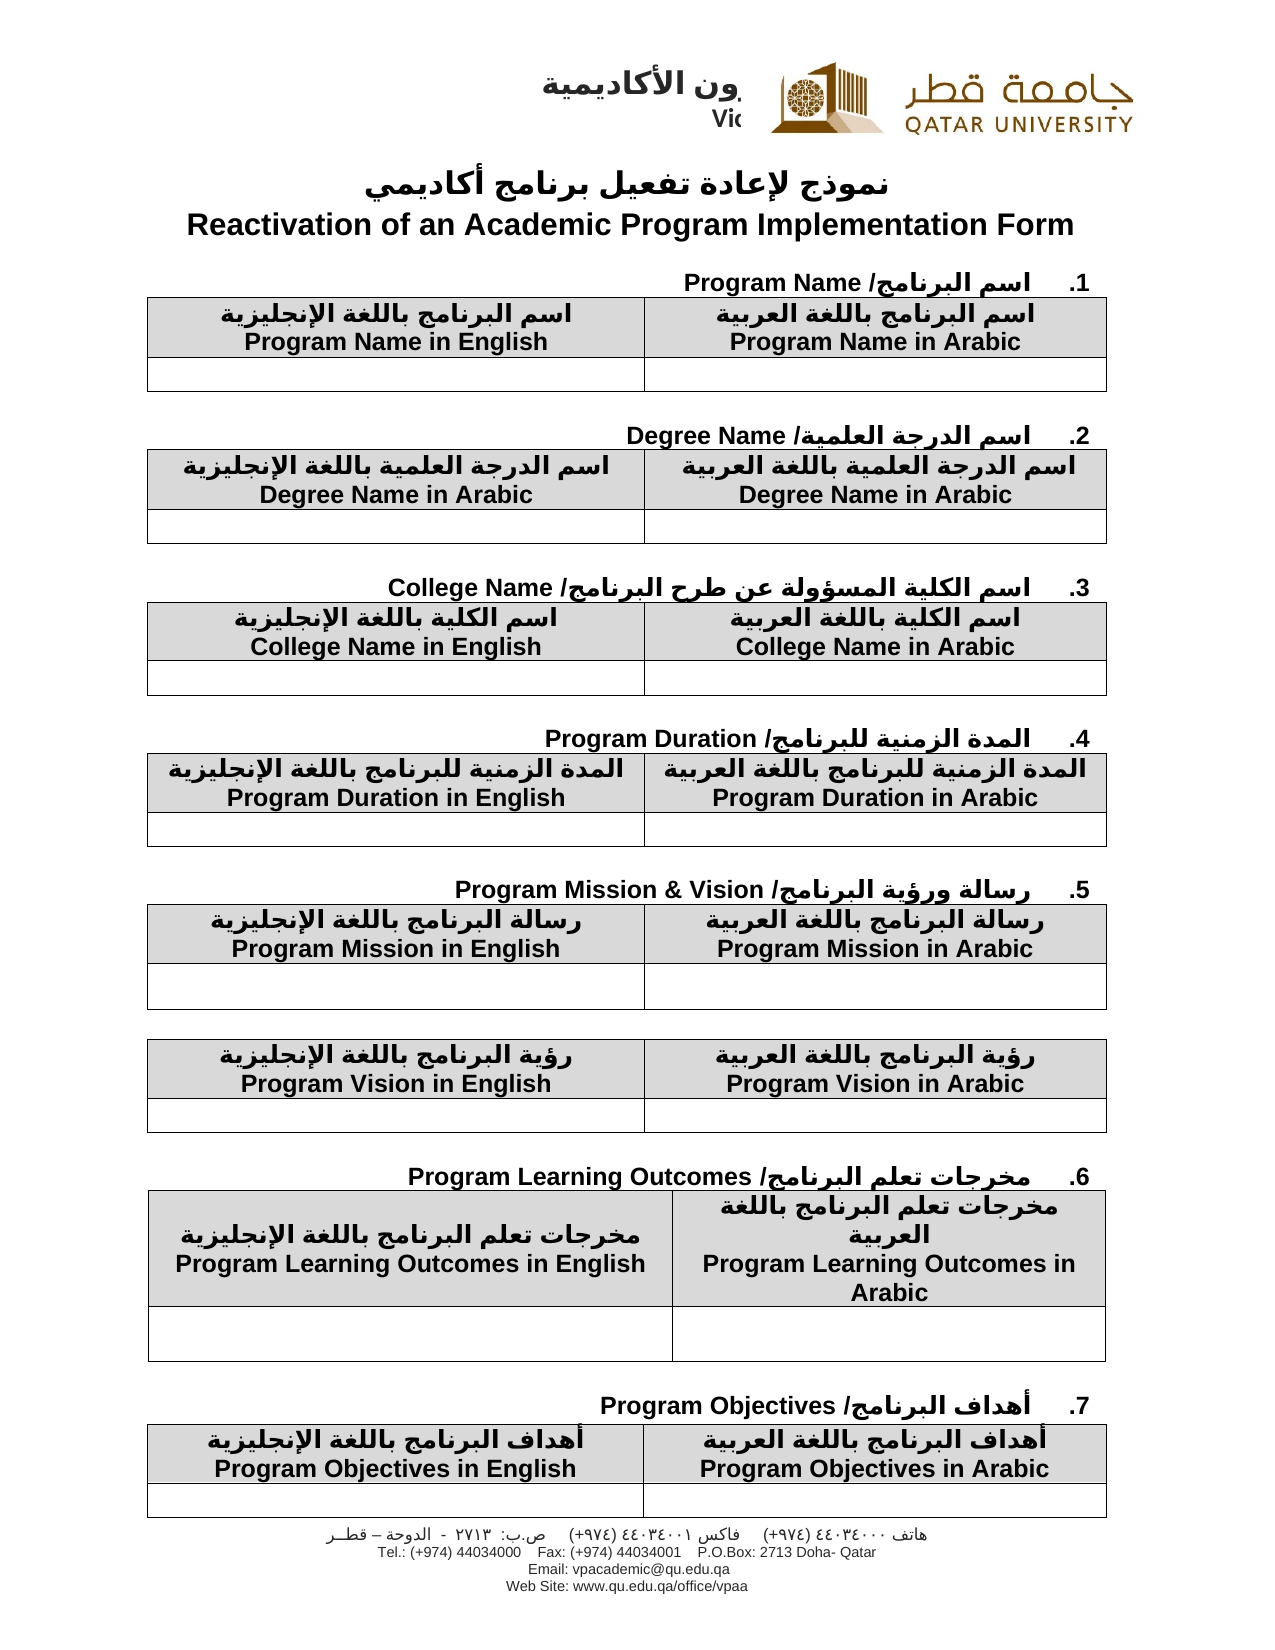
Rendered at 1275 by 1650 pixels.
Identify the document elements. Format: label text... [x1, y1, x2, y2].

table_header اسم الدرجة العلمية باللغة الإنجليزية Degree Name in Arabic [148, 450, 644, 509]
table_header رؤية البرنامج باللغة العربية Program Vision in Arabic [645, 1040, 1106, 1098]
table_cell [645, 661, 1106, 694]
table_header اسم الدرجة العلمية باللغة العربية Degree Name in Arabic [645, 450, 1106, 509]
table_cell [148, 661, 644, 694]
list رسالة ورؤية البرنامج/ Program Mission & Vision [148, 875, 1069, 904]
table_cell [645, 1099, 1106, 1132]
table_header مخرجات تعلم البرنامج باللغة العربية Program Learning Outcomes in Arabic [673, 1191, 1105, 1306]
table_header المدة الزمنية للبرنامج باللغة الإنجليزية Program Duration in English [148, 754, 644, 812]
table_header اسم الكلية باللغة الإنجليزية College Name in English [148, 603, 644, 660]
table_header المدة الزمنية للبرنامج باللغة العربية Program Duration in Arabic [645, 754, 1106, 812]
table_cell [645, 358, 1106, 391]
table_cell [148, 964, 644, 1009]
list مخرجات تعلم البرنامج/ Program Learning Outcomes [148, 1161, 1069, 1190]
list اسم الدرجة العلمية/ Degree Name [148, 421, 1069, 449]
table_header أهداف البرنامج باللغة الإنجليزية Program Objectives in English [148, 1425, 643, 1482]
table_header مخرجات تعلم البرنامج باللغة الإنجليزية Program Learning Outcomes in English [149, 1191, 672, 1306]
table_cell [148, 358, 644, 391]
table_cell [148, 510, 644, 543]
table_header رؤية البرنامج باللغة الإنجليزية Program Vision in English [148, 1040, 644, 1098]
table_header رسالة البرنامج باللغة الإنجليزية Program Mission in English [148, 905, 644, 963]
table_cell [645, 813, 1106, 846]
table_header اسم الكلية باللغة العربية College Name in Arabic [645, 603, 1106, 660]
table_cell [645, 510, 1106, 543]
table_header اسم البرنامج باللغة الإنجليزية Program Name in English [148, 298, 644, 357]
table_cell [645, 964, 1106, 1009]
table_cell [148, 813, 644, 846]
table_header أهداف البرنامج باللغة العربية Program Objectives in Arabic [644, 1425, 1106, 1482]
table_cell [148, 1484, 643, 1517]
list اسم الكلية المسؤولة عن طرح البرنامج/ College Name [148, 573, 1069, 602]
table_cell [148, 1099, 644, 1132]
text Reactivation of an Academic Program Implementation Form [148, 206, 1106, 242]
picture [739, 37, 1161, 157]
table_cell [149, 1307, 672, 1361]
list اسم البرنامج/ Program Name [148, 268, 1069, 297]
text نموذج لإعادة تفعيل برنامج أكاديمي [148, 165, 1106, 201]
table_cell [644, 1484, 1106, 1517]
list أهداف البرنامج/ Program Objectives [148, 1391, 1069, 1420]
table_header اسم البرنامج باللغة العربية Program Name in Arabic [645, 298, 1106, 357]
list المدة الزمنية للبرنامج/ Program Duration [148, 724, 1069, 753]
table_cell [673, 1307, 1105, 1361]
table_header رسالة البرنامج باللغة العربية Program Mission in Arabic [645, 905, 1106, 963]
